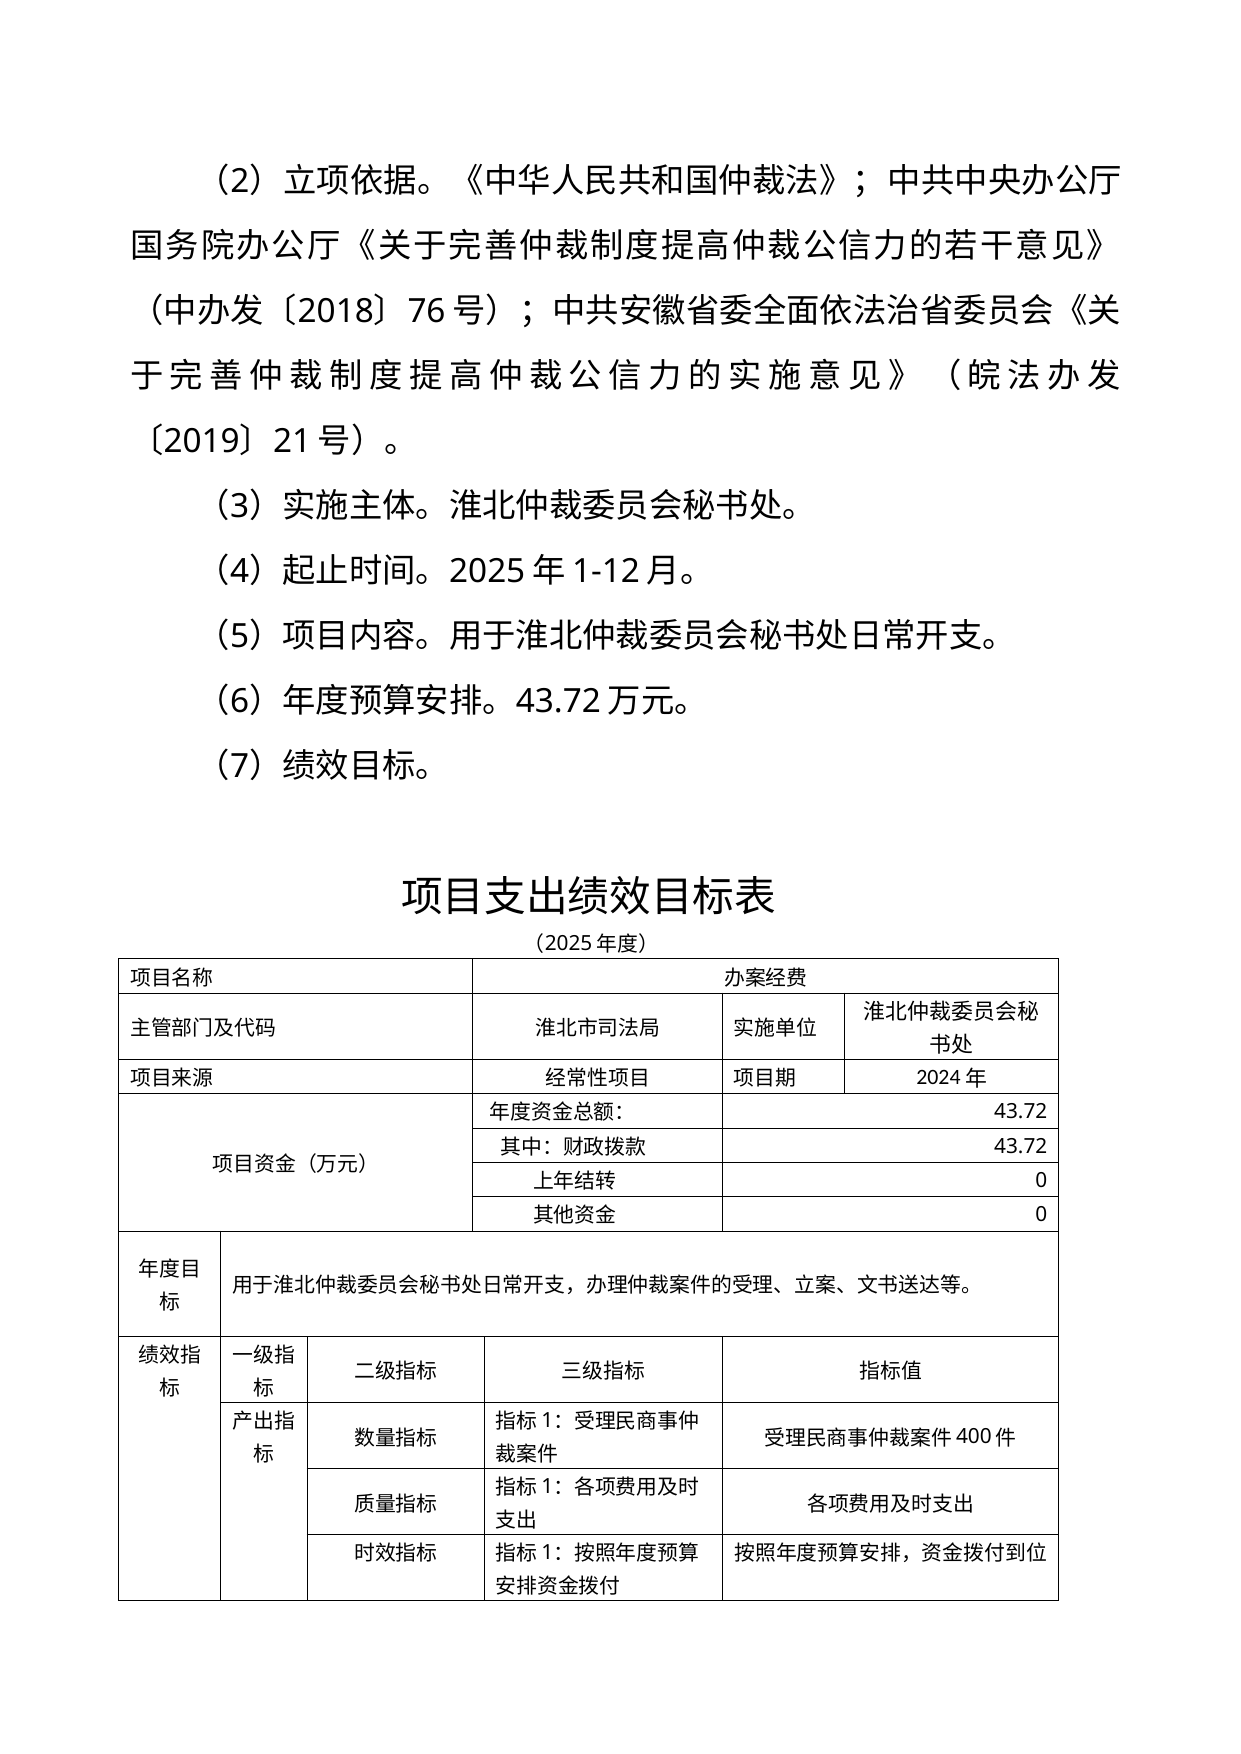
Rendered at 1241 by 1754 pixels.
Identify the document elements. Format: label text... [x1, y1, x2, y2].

table_cell 产出指标 [221, 1403, 307, 1600]
table_cell 指标值 [723, 1337, 1058, 1402]
text （4）起止时间。2025年1-12月。 [130, 536, 1122, 601]
table_cell 0 [723, 1197, 1058, 1231]
text （3）实施主体。淮北仲裁委员会秘书处。 [130, 471, 1122, 536]
table_cell 指标1：各项费用及时支出 [485, 1469, 722, 1534]
table_cell 三级指标 [485, 1337, 722, 1402]
table_cell 43.72 [723, 1129, 1058, 1162]
table_cell 项目来源 [119, 1060, 472, 1093]
table_cell 上年结转 [473, 1163, 722, 1196]
table_cell 绩效指标 [119, 1337, 220, 1600]
table_cell 其他资金 [473, 1197, 722, 1231]
table_cell 2024年 [845, 1060, 1058, 1093]
table_cell 受理民商事仲裁案件400件 [723, 1403, 1058, 1468]
table_cell 淮北仲裁委员会秘书处 [845, 994, 1058, 1059]
table_cell 年度目标 [119, 1232, 220, 1336]
table_cell （2025年度） [119, 926, 1058, 958]
table_cell 0 [723, 1163, 1058, 1196]
table_cell 用于淮北仲裁委员会秘书处日常开支，办理仲裁案件的受理、立案、文书送达等。 [221, 1232, 1058, 1336]
table_cell 二级指标 [308, 1337, 484, 1402]
text （2）立项依据。《中华人民共和国仲裁法》；中共中央办公厅 国务院办公厅《关于完善仲裁制度提高仲裁公信力的若干意见》（中办发〔2018〕76号）；中共安徽省委全面依法治省委员会《关于完善仲裁制度提高仲裁公信力的实施意见》（皖法办发〔2019〕21号）。 [130, 146, 1122, 471]
table_cell 办案经费 [473, 959, 1058, 993]
table_header 项目支出绩效目标表 [119, 861, 1058, 926]
table_cell 指标1：按照年度预算安排资金拨付 [485, 1535, 722, 1600]
table_cell 项目资金（万元） [119, 1094, 472, 1231]
table_cell 主管部门及代码 [119, 994, 472, 1059]
table_cell 质量指标 [308, 1469, 484, 1534]
text （6）年度预算安排。43.72万元。 [130, 666, 1122, 731]
table_cell 实施单位 [723, 994, 844, 1059]
table_cell 经常性项目 [473, 1060, 722, 1093]
table_cell 年度资金总额： [473, 1094, 722, 1127]
table_cell 淮北市司法局 [473, 994, 722, 1059]
table_cell 指标1：受理民商事仲裁案件 [485, 1403, 722, 1468]
table_cell 其中：财政拨款 [473, 1129, 722, 1162]
table_cell 项目名称 [119, 959, 472, 993]
text （7）绩效目标。 [130, 731, 1122, 796]
table_cell 按照年度预算安排，资金拨付到位 [723, 1535, 1058, 1600]
table_cell 43.72 [723, 1094, 1058, 1127]
table_cell 项目期 [723, 1060, 844, 1093]
table_cell 各项费用及时支出 [723, 1469, 1058, 1534]
table_cell 数量指标 [308, 1403, 484, 1468]
table_cell 时效指标 [308, 1535, 484, 1600]
text （5）项目内容。用于淮北仲裁委员会秘书处日常开支。 [130, 601, 1122, 666]
table_cell 一级指标 [221, 1337, 307, 1402]
